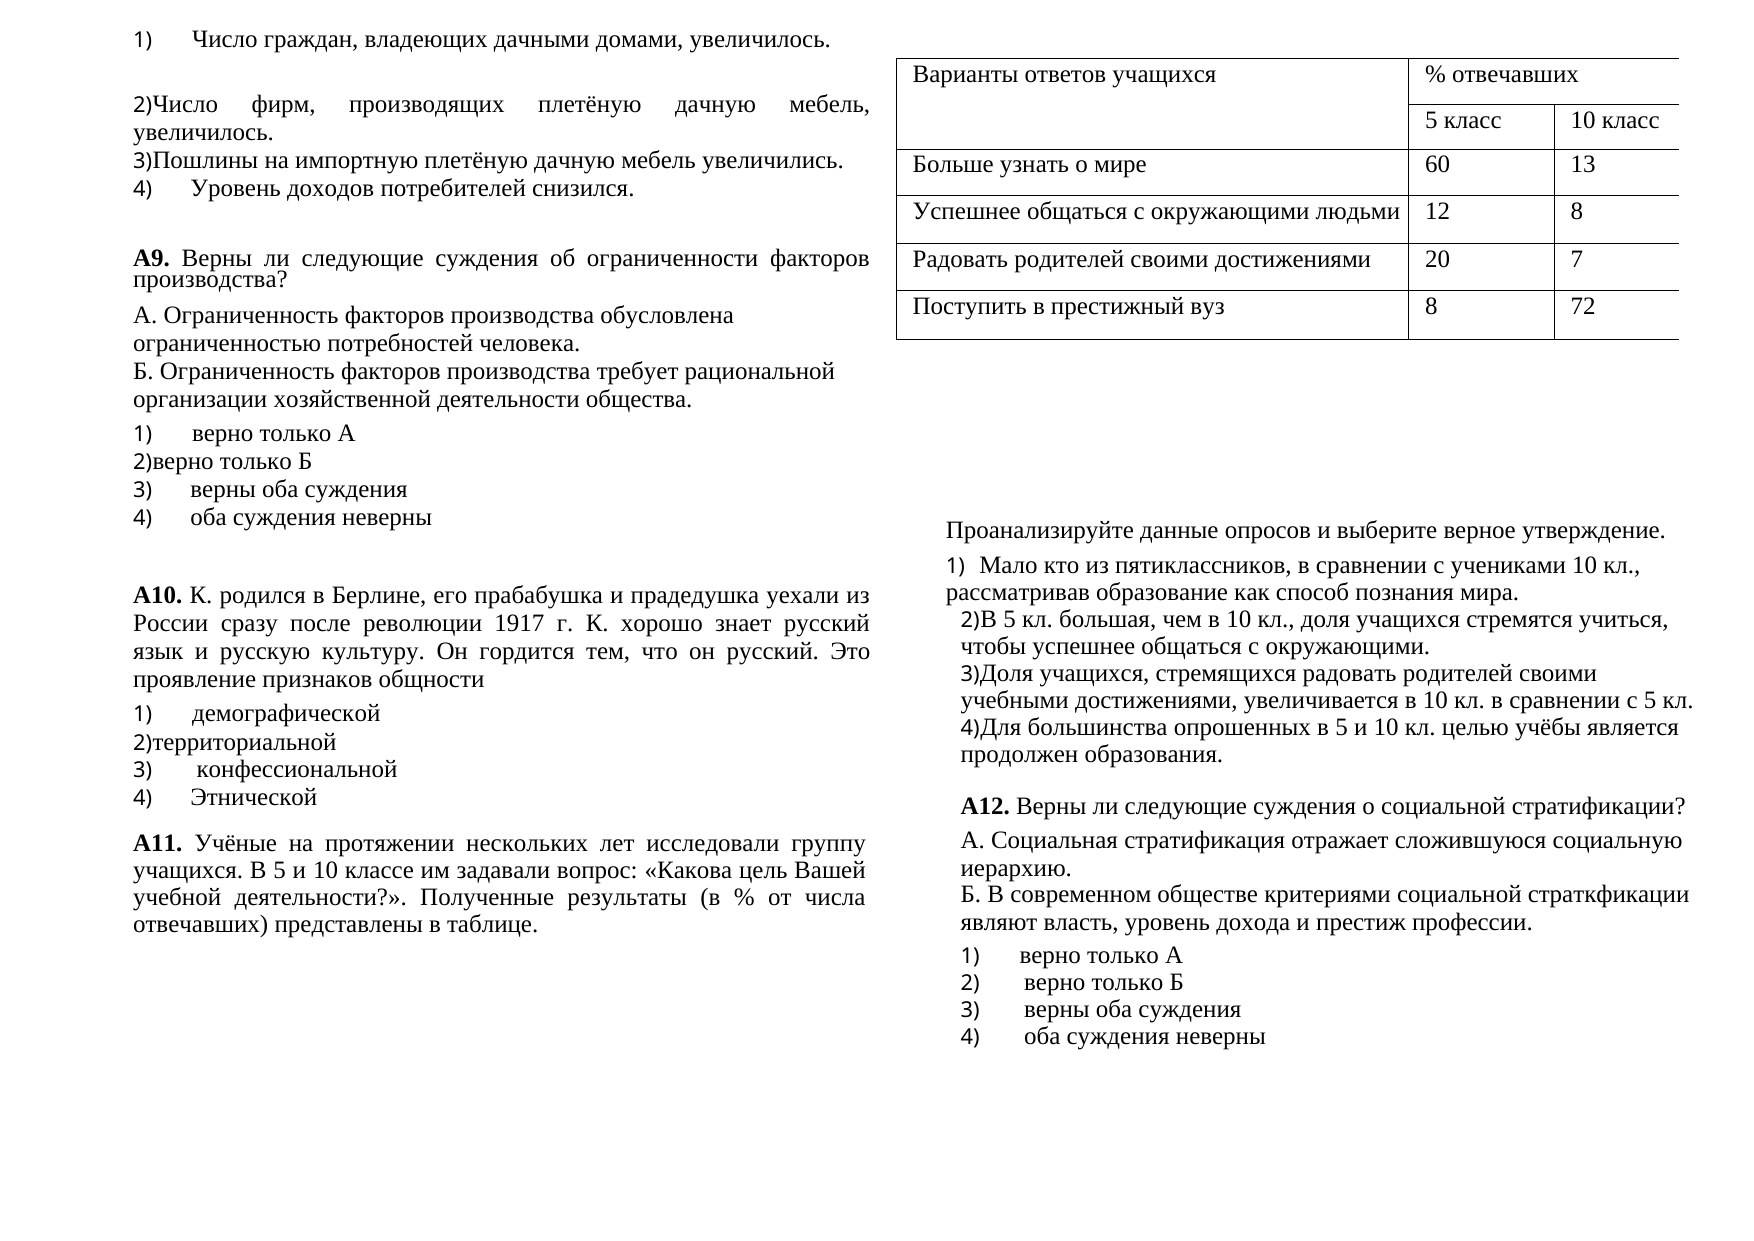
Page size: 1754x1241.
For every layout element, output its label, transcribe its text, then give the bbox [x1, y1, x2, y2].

table_header % отвечавших [1409, 59, 1679, 104]
table_cell 8 [1555, 196, 1679, 243]
list Мало кто из пятиклассников, в сравнении с учениками 10 кл., рассматривав образование как способ познания мира. [946, 552, 1694, 606]
list оба суждения неверны [960, 1022, 1698, 1049]
table_cell Поступить в престижный вуз [897, 291, 1408, 339]
list верны оба суждения [960, 996, 1698, 1022]
text Б. В современном обществе критериями социальной страткфикации являют власть, уровень дохода и престиж профессии. [960, 881, 1694, 935]
text Проанализируйте данные опросов и выберите верное утверждение. [946, 521, 1698, 542]
list демографической [133, 699, 871, 727]
list Доля учащихся, стремящихся радовать родителей своими учебными достижениями, увеличивается в 10 кл. в сравнении с 5 кл. [960, 660, 1694, 714]
table_cell 7 [1555, 244, 1679, 290]
list верно только А [133, 419, 871, 447]
table_cell 10 класс [1555, 105, 1679, 148]
list Число граждан, владеющих дачными домами, увеличилось. [133, 29, 871, 51]
text А10. К. родился в Берлине, его прабабушка и прадедушка уехали из России сразу после революции 1917 г. К. хорошо знает русский язык и русскую культуру. Он гордится тем, что он русский. Это проявление признаков общности [133, 581, 871, 693]
list Этнической [133, 783, 866, 811]
table_cell 8 [1409, 291, 1554, 339]
text А9. Верны ли следующие суждения об ограниченности факторов производства? [133, 248, 871, 292]
table_header Варианты ответов учащихся [897, 59, 1408, 148]
list В 5 кл. большая, чем в 10 кл., доля учащихся стремятся учиться, чтобы успешнее общаться с окружающими. [960, 606, 1694, 660]
table_cell Больше узнать о мире [897, 150, 1408, 195]
list верно только Б [960, 968, 1698, 996]
table_cell 5 класс [1409, 105, 1554, 148]
table_cell Успешнее общаться с окружающими людьми [897, 196, 1408, 243]
table_cell 60 [1409, 150, 1554, 195]
list верны оба суждения [133, 475, 871, 503]
table_cell 12 [1409, 196, 1554, 243]
list Уровень доходов потребителей снизился. [133, 174, 871, 202]
list оба суждения неверны [133, 503, 871, 531]
table_cell 20 [1409, 244, 1554, 290]
table_cell 72 [1555, 291, 1679, 339]
list верно только А [960, 942, 1698, 968]
text А. Ограниченность факторов производства обусловлена ограниченностью потребностей человека. [133, 301, 871, 357]
list территориальной [133, 727, 871, 756]
text А. Социальная стратификация отражает сложившуюся социальную иерархию. [960, 827, 1698, 881]
list Для большинства опрошенных в 5 и 10 кл. целью учёбы является продолжен образования. [960, 714, 1694, 768]
list Пошлины на импортную плетёную дачную мебель увеличились. [133, 146, 871, 174]
table_cell 13 [1555, 150, 1679, 195]
text А11. Учёные на протяжении нескольких лет исследовали группу учащихся. В 5 и 10 классе им задавали вопрос: «Какова цель Вашей учебной деятельности?». Полученные результаты (в % от числа отвечавших) представлены в таблице. [133, 830, 866, 938]
table_cell Радовать родителей своими достижениями [897, 244, 1408, 290]
list верно только Б [133, 447, 871, 475]
text А12. Верны ли следующие суждения о социальной стратификации? [960, 797, 1588, 818]
text Б. Ограниченность факторов производства требует рациональной организации хозяйственной деятельности общества. [133, 357, 871, 413]
list Число фирм, производящих плетёную дачную мебель, увеличилось. [133, 90, 871, 146]
list конфессиональной [133, 756, 871, 783]
